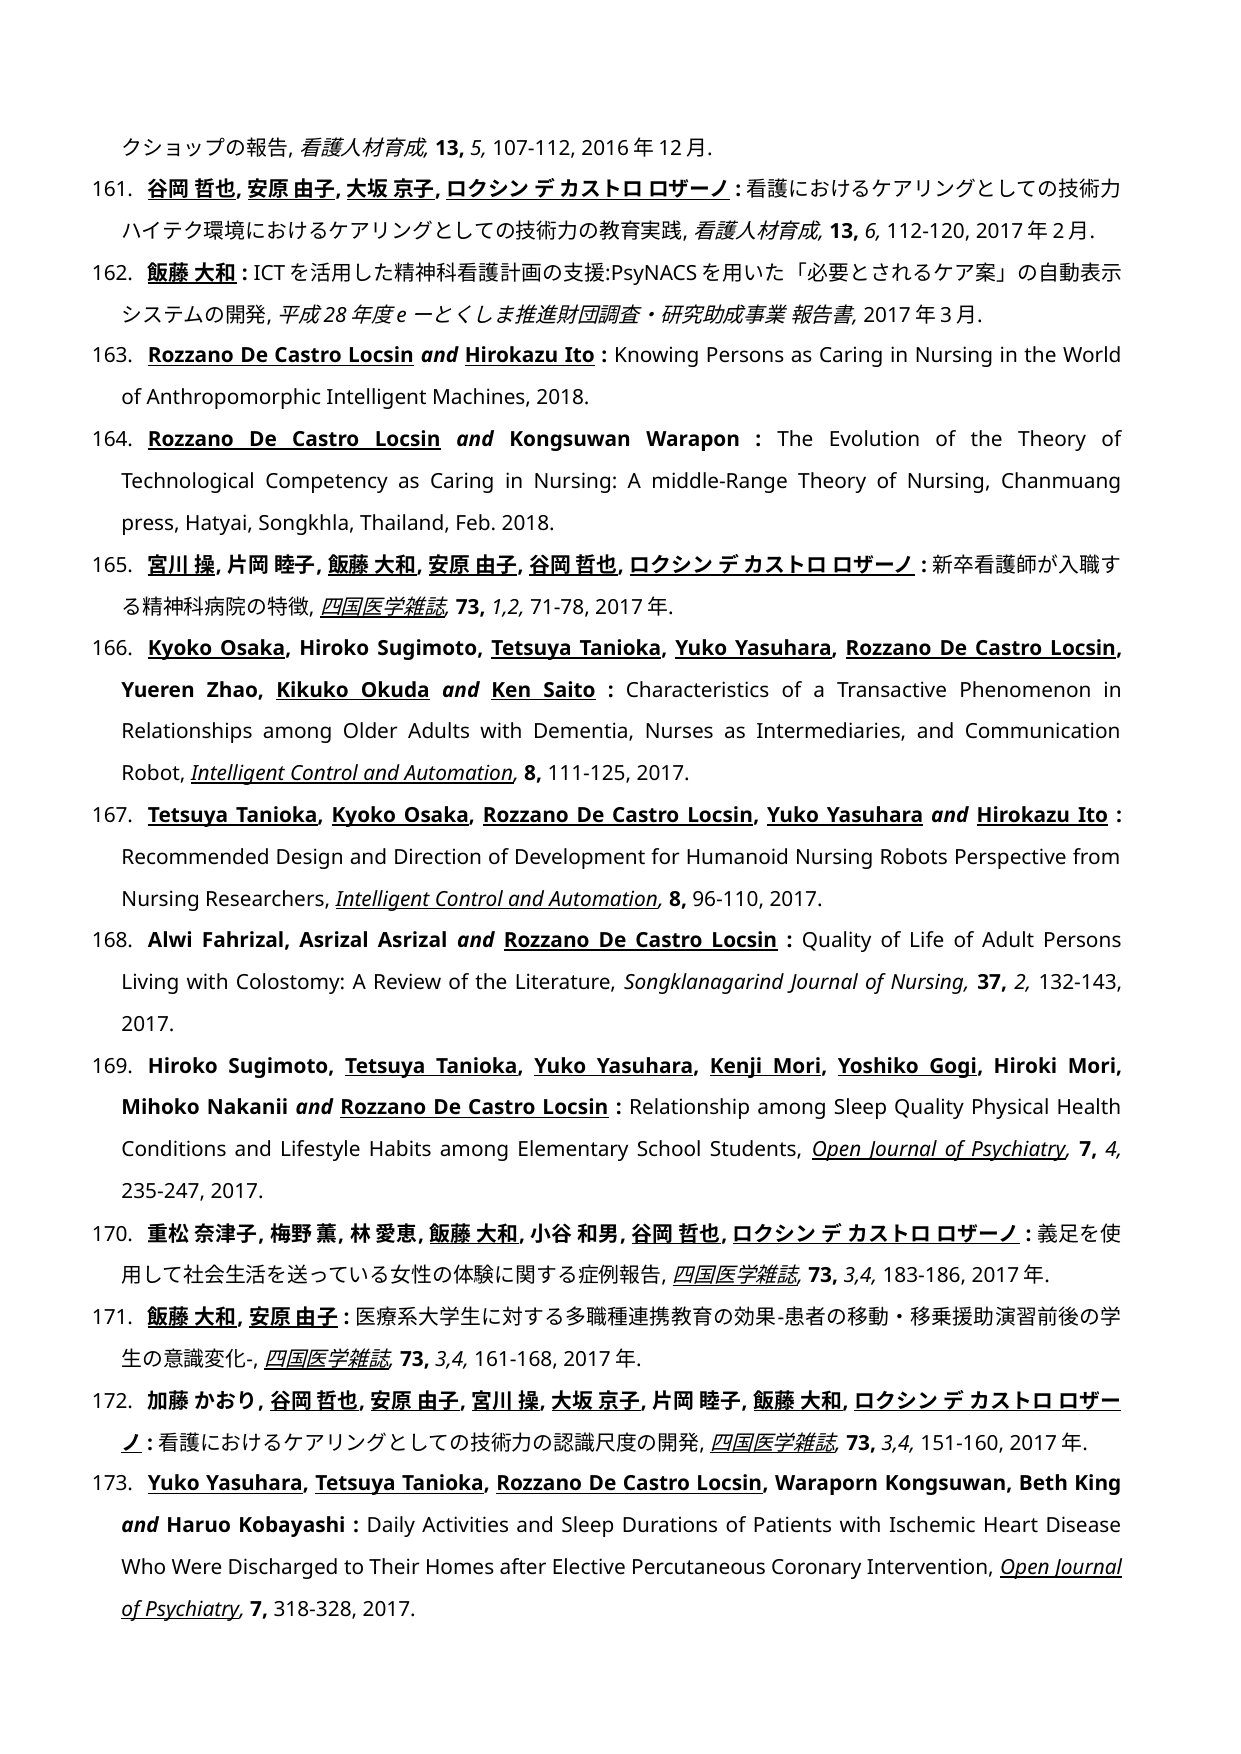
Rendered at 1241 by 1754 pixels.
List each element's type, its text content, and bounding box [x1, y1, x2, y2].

list 谷岡 哲也, 安原 由子, 大坂 京子, ロクシン デ カストロ ロザーノ : 看護におけるケアリングとしての技術力 ハイテク環境におけるケアリングとしての技術力の教育実践, 看護人材育成, 13, 6, 112-120, 2017年2月. [92, 167, 1122, 250]
list Rozzano De Castro Locsin and Kongsuwan Warapon : The Evolution of the Theory of Technological Competency as Caring in Nursing: A middle-Range Theory of Nursing, Chanmuang press, Hatyai, Songkhla, Thailand, Feb. 2018. [92, 417, 1122, 543]
list 飯藤 大和 : ICTを活用した精神科看護計画の支援:PsyNACSを用いた「必要とされるケア案」の自動表示システムの開発, 平成28年度eーとくしま推進財団調査・研究助成事業 報告書, 2017年3月. [92, 250, 1122, 334]
list 飯藤 大和, 安原 由子 : 医療系大学生に対する多職種連携教育の効果-患者の移動・移乗援助演習前後の学生の意識変化-, 四国医学雑誌, 73, 3,4, 161-168, 2017年. [92, 1295, 1122, 1378]
list 加藤 かおり, 谷岡 哲也, 安原 由子, 宮川 操, 大坂 京子, 片岡 睦子, 飯藤 大和, ロクシン デ カストロ ロザーノ : 看護におけるケアリングとしての技術力の認識尺度の開発, 四国医学雑誌, 73, 3,4, 151-160, 2017年. [92, 1378, 1122, 1462]
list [92, 125, 1122, 167]
list 重松 奈津子, 梅野 薫, 林 愛恵, 飯藤 大和, 小谷 和男, 谷岡 哲也, ロクシン デ カストロ ロザーノ : 義足を使用して社会生活を送っている女性の体験に関する症例報告, 四国医学雑誌, 73, 3,4, 183-186, 2017年. [92, 1211, 1122, 1295]
list Alwi Fahrizal, Asrizal Asrizal and Rozzano De Castro Locsin : Quality of Life of Adult Persons Living with Colostomy: A Review of the Literature, Songklanagarind Journal of Nursing, 37, 2, 132-143, 2017. [92, 919, 1122, 1044]
list Rozzano De Castro Locsin and Hirokazu Ito : Knowing Persons as Caring in Nursing in the World of Anthropomorphic Intelligent Machines, 2018. [92, 334, 1122, 417]
list Yuko Yasuhara, Tetsuya Tanioka, Rozzano De Castro Locsin, Waraporn Kongsuwan, Beth King and Haruo Kobayashi : Daily Activities and Sleep Durations of Patients with Ischemic Heart Disease Who Were Discharged to Their Homes after Elective Percutaneous Coronary Intervention, Open Journal of Psychiatry, 7, 318-328, 2017. [92, 1462, 1122, 1629]
list Hiroko Sugimoto, Tetsuya Tanioka, Yuko Yasuhara, Kenji Mori, Yoshiko Gogi, Hiroki Mori, Mihoko Nakanii and Rozzano De Castro Locsin : Relationship among Sleep Quality Physical Health Conditions and Lifestyle Habits among Elementary School Students, Open Journal of Psychiatry, 7, 4, 235-247, 2017. [92, 1044, 1122, 1211]
list Tetsuya Tanioka, Kyoko Osaka, Rozzano De Castro Locsin, Yuko Yasuhara and Hirokazu Ito : Recommended Design and Direction of Development for Humanoid Nursing Robots Perspective from Nursing Researchers, Intelligent Control and Automation, 8, 96-110, 2017. [92, 793, 1122, 919]
list Kyoko Osaka, Hiroko Sugimoto, Tetsuya Tanioka, Yuko Yasuhara, Rozzano De Castro Locsin, Yueren Zhao, Kikuko Okuda and Ken Saito : Characteristics of a Transactive Phenomenon in Relationships among Older Adults with Dementia, Nurses as Intermediaries, and Communication Robot, Intelligent Control and Automation, 8, 111-125, 2017. [92, 626, 1122, 793]
list 宮川 操, 片岡 睦子, 飯藤 大和, 安原 由子, 谷岡 哲也, ロクシン デ カストロ ロザーノ : 新卒看護師が入職する精神科病院の特徴, 四国医学雑誌, 73, 1,2, 71-78, 2017年. [92, 543, 1122, 626]
